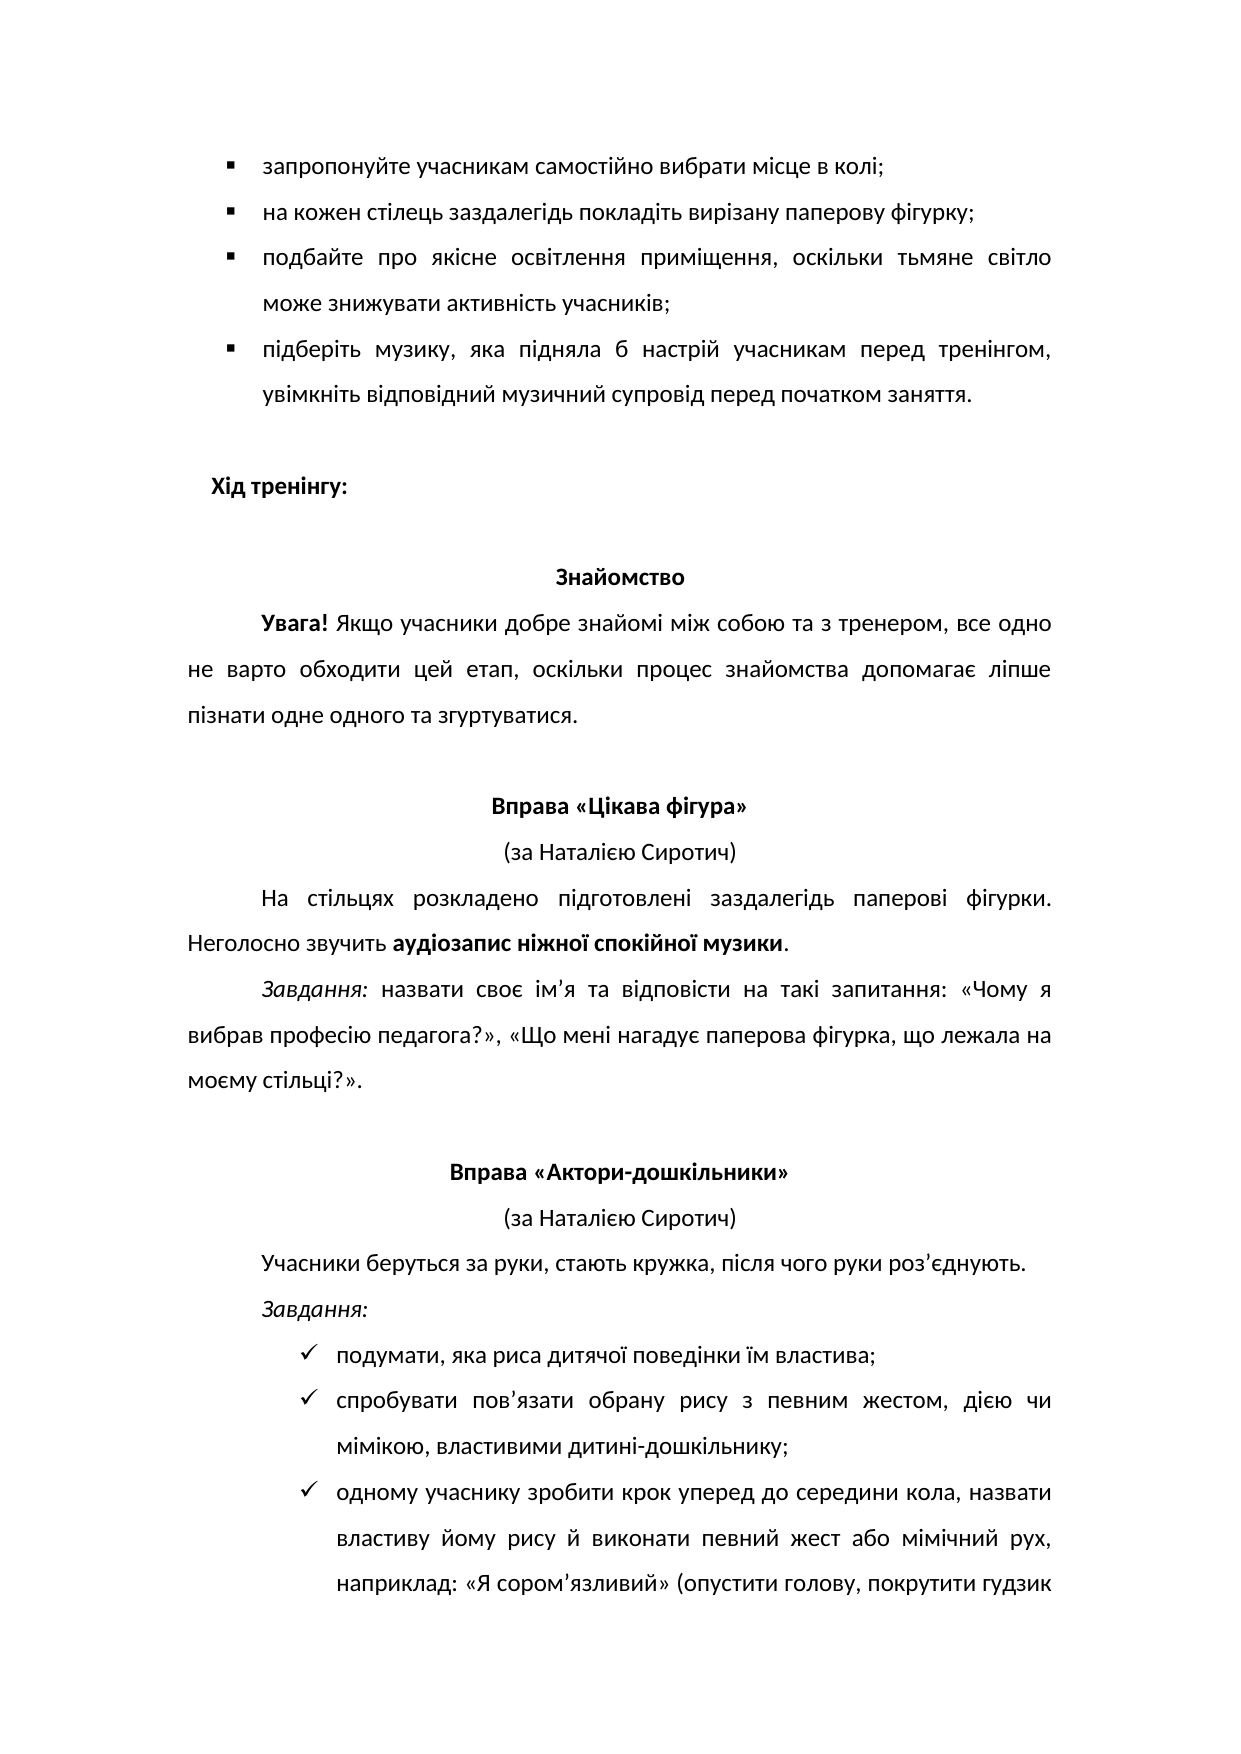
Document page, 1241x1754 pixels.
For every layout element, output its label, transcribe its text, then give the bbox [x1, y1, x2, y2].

text Знайомство [187, 562, 1053, 592]
list запропонуйте учасникам самостійно вибрати місце в колі; [225, 150, 1053, 181]
text (за Наталією Сиротич) [187, 836, 1053, 866]
list подумати, яка риса дитячої поведінки їм властива; [298, 1339, 1053, 1369]
text На стільцях розкладено підготовлені заздалегідь паперові фігурки. Неголосно звучить аудіозапис ніжної спокійної музики. [187, 882, 1053, 958]
text Вправа «Актори-дошкільники» [187, 1156, 1053, 1187]
list подбайте про якісне освітлення приміщення, оскільки тьмяне світло може знижувати активність учасників; [225, 241, 1053, 318]
list підберіть музику, яка підняла б настрій учасникам перед тренінгом, увімкніть відповідний музичний супровід перед початком заняття. [225, 333, 1053, 409]
list на кожен стілець заздалегідь покладіть вирізану паперову фігурку; [225, 196, 1053, 226]
text Хід тренінгу: [187, 470, 1053, 501]
text (за Наталією Сиротич) [187, 1202, 1053, 1232]
text Завдання: [187, 1293, 1053, 1324]
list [298, 1476, 1053, 1598]
text Завдання: назвати своє ім’я та відповісти на такі запитання: «Чому я вибрав професію педагога?», «Що мені нагадує паперова фігурка, що лежала на моєму стільці?». [187, 973, 1053, 1095]
list спробувати пов’язати обрану рису з певним жестом, дією чи мімікою, властивими дитині-дошкільнику; [298, 1385, 1053, 1461]
text Учасники беруться за руки, стають кружка, після чого руки роз’єднують. [187, 1247, 1053, 1278]
text Вправа «Цікава фігура» [187, 790, 1053, 821]
text Увага! Якщо учасники добре знайомі між собою та з тренером, все одно не варто обходити цей етап, оскільки процес знайомства допомагає ліпше пізнати одне одного та згуртуватися. [187, 607, 1053, 729]
